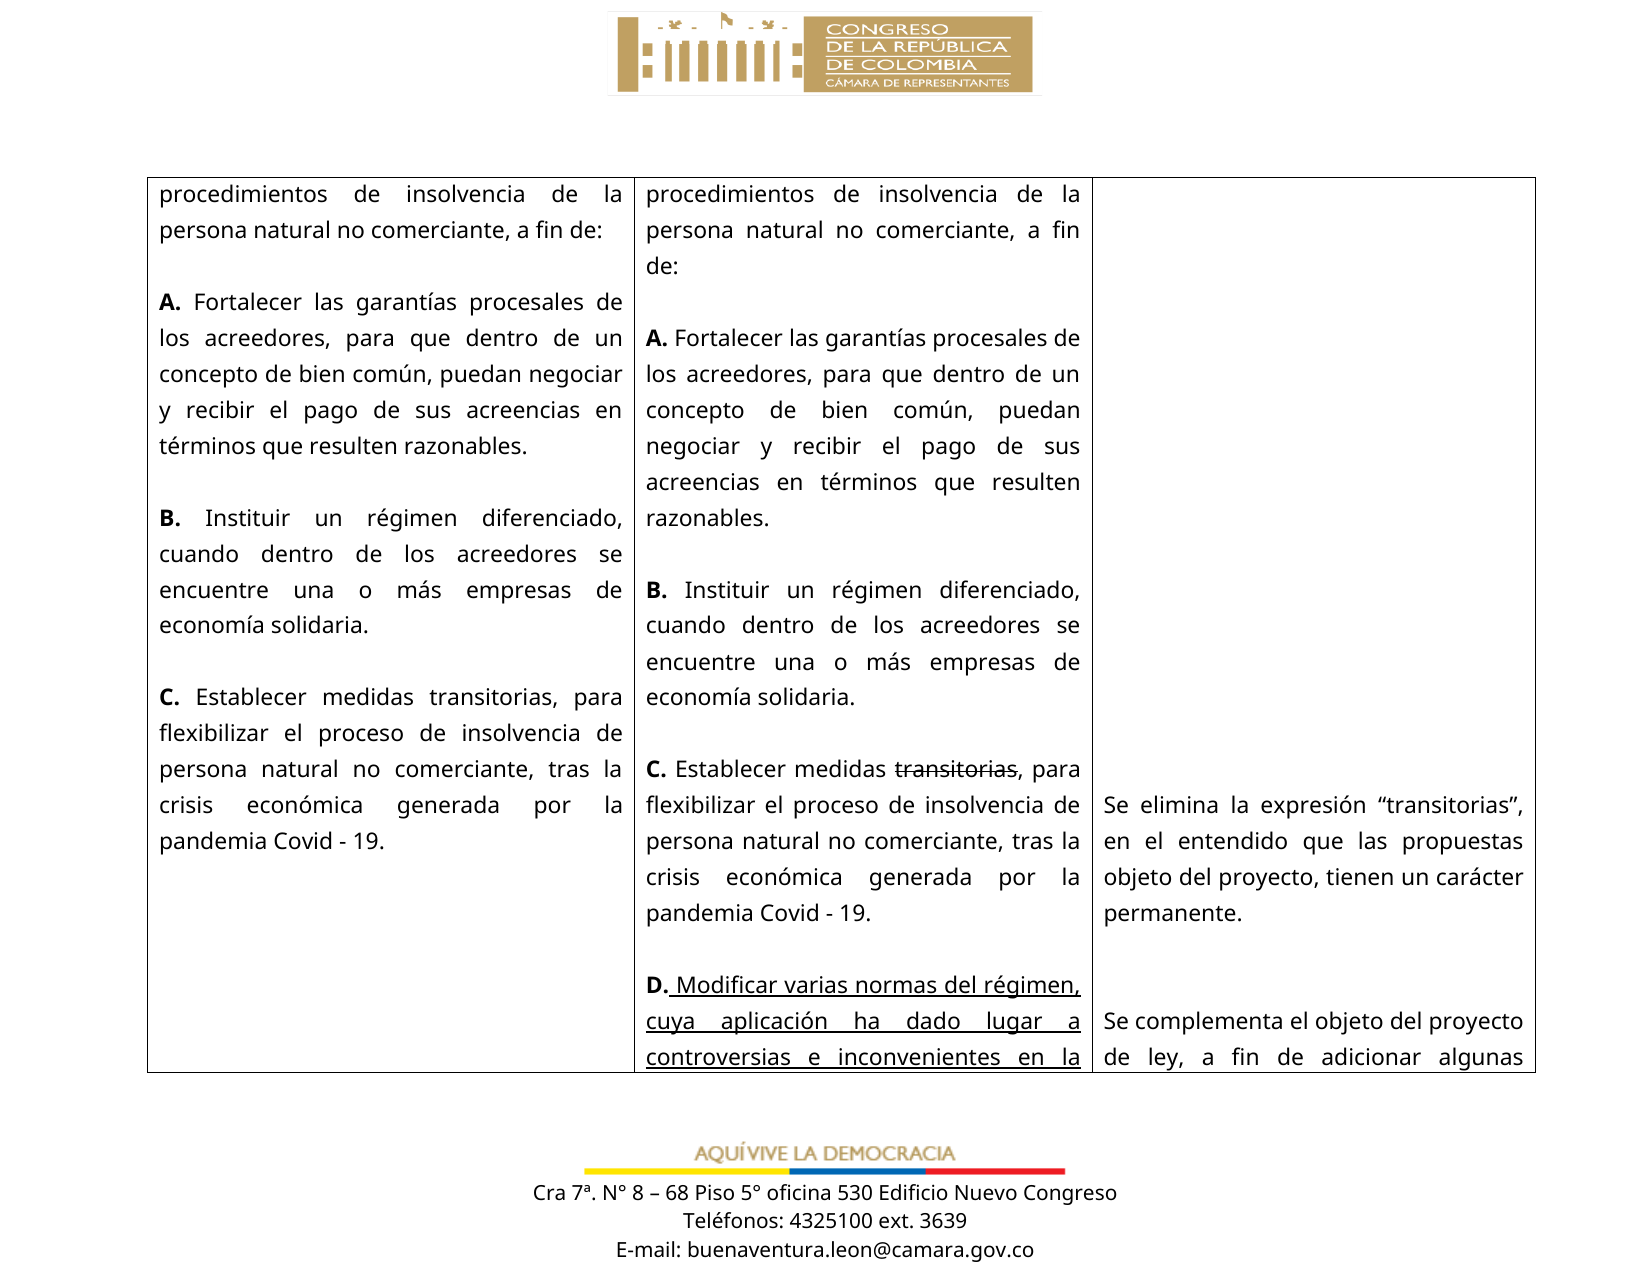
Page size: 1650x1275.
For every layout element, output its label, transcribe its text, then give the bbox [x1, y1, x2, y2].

picture [607, 11, 1043, 96]
picture [569, 1134, 1081, 1178]
